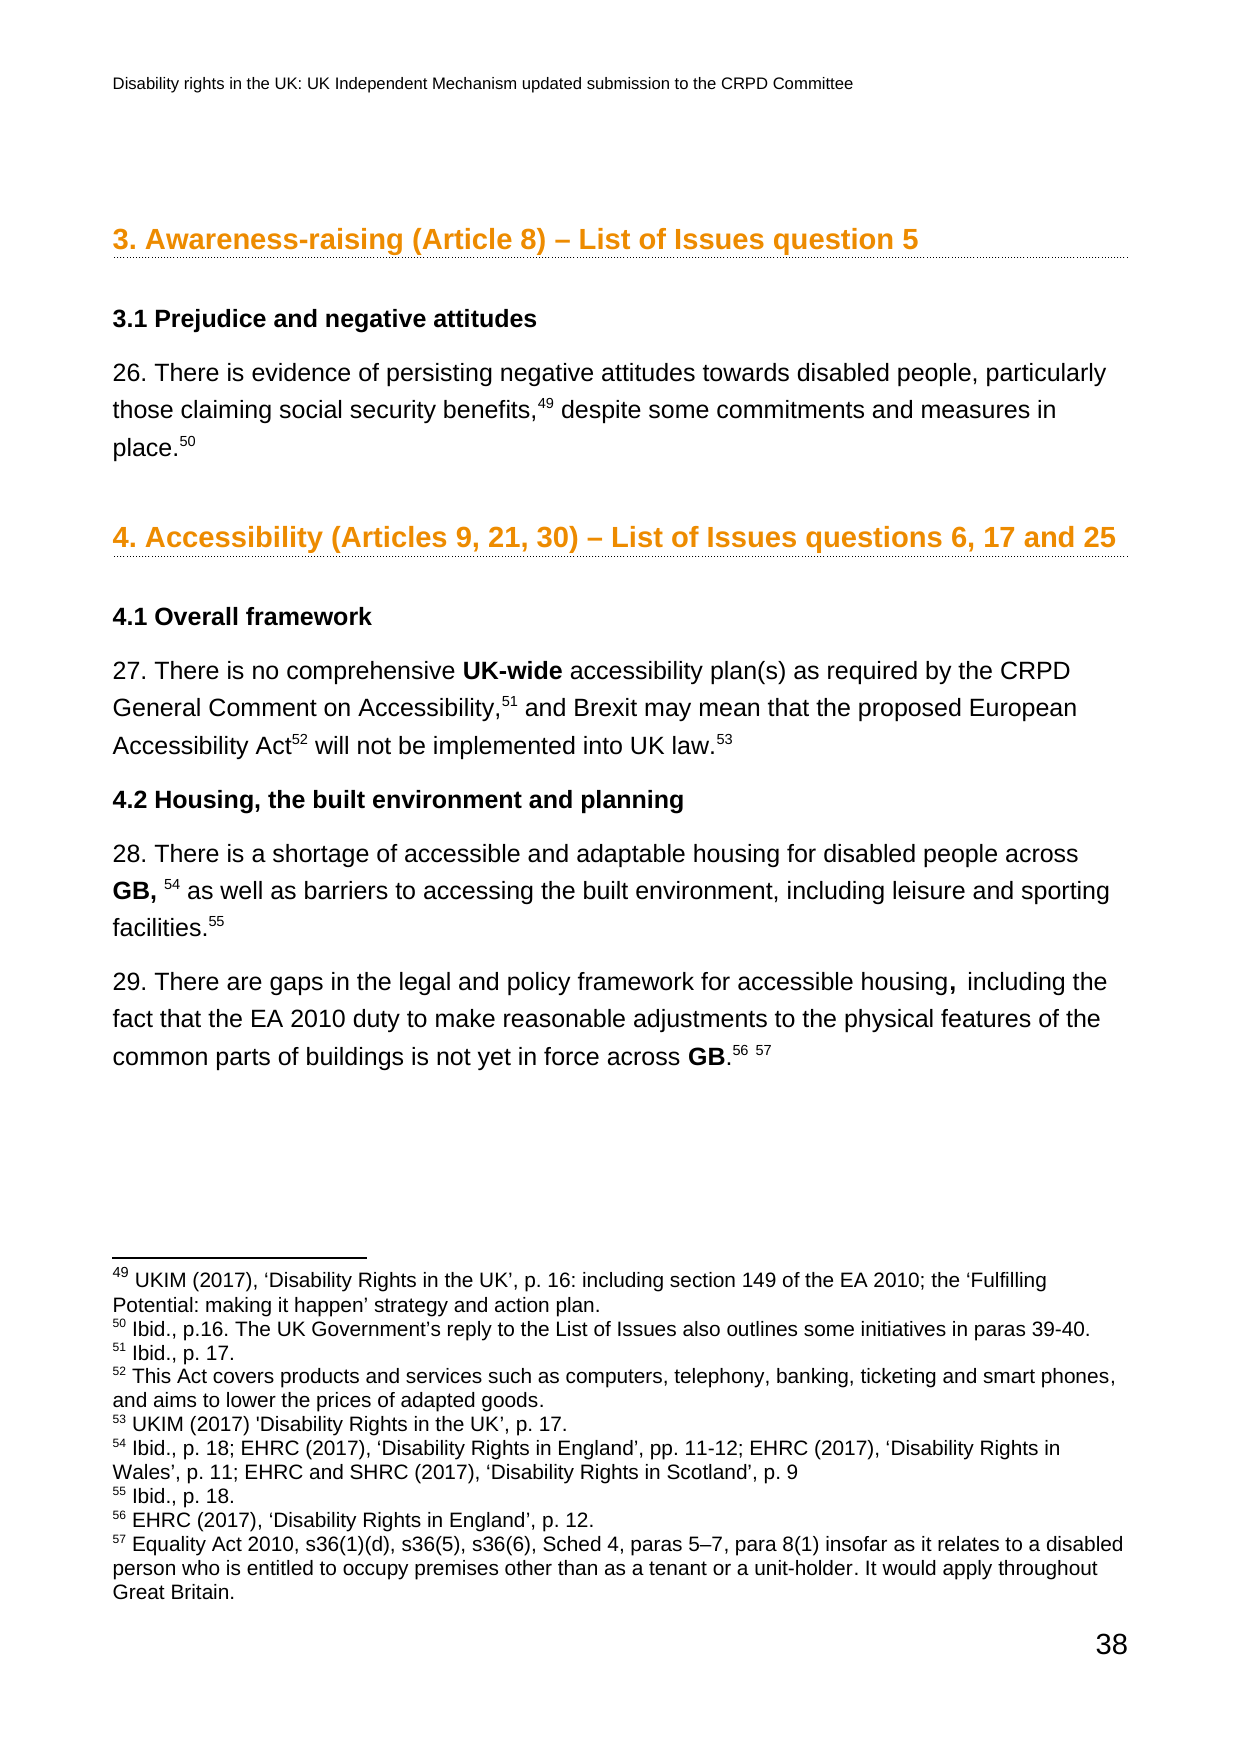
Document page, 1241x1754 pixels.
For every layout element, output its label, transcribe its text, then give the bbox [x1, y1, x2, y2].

list There is no comprehensive UK-wide accessibility plan(s) as required by the CRPD General Comment on Accessibility, and Brexit may mean that the proposed European Accessibility Act will not be implemented into UK law. [112, 656, 1128, 759]
title 4.1 Overall framework [112, 602, 1128, 631]
list There are gaps in the legal and policy framework for accessible housing, including the fact that the EA 2010 duty to make reasonable adjustments to the physical features of the common parts of buildings is not yet in force across GB. [112, 967, 1128, 1070]
title 4.2 Housing, the built environment and planning [112, 784, 1128, 813]
title There is evidence of persisting negative attitudes towards disabled people, particularly those claiming social security benefits, despite some commitments and measures in place. [112, 358, 1128, 461]
list There is a shortage of accessible and adaptable housing for disabled people across GB, as well as barriers to accessing the built environment, including leisure and sporting facilities. [112, 838, 1128, 942]
title 3. Awareness-raising (Article 8) – List of Issues question 5 [112, 222, 1128, 258]
title 3.1 Prejudice and negative attitudes [112, 304, 1128, 333]
title 4. Accessibility (Articles 9, 21, 30) – List of Issues questions 6, 17 and 25 [112, 520, 1128, 557]
